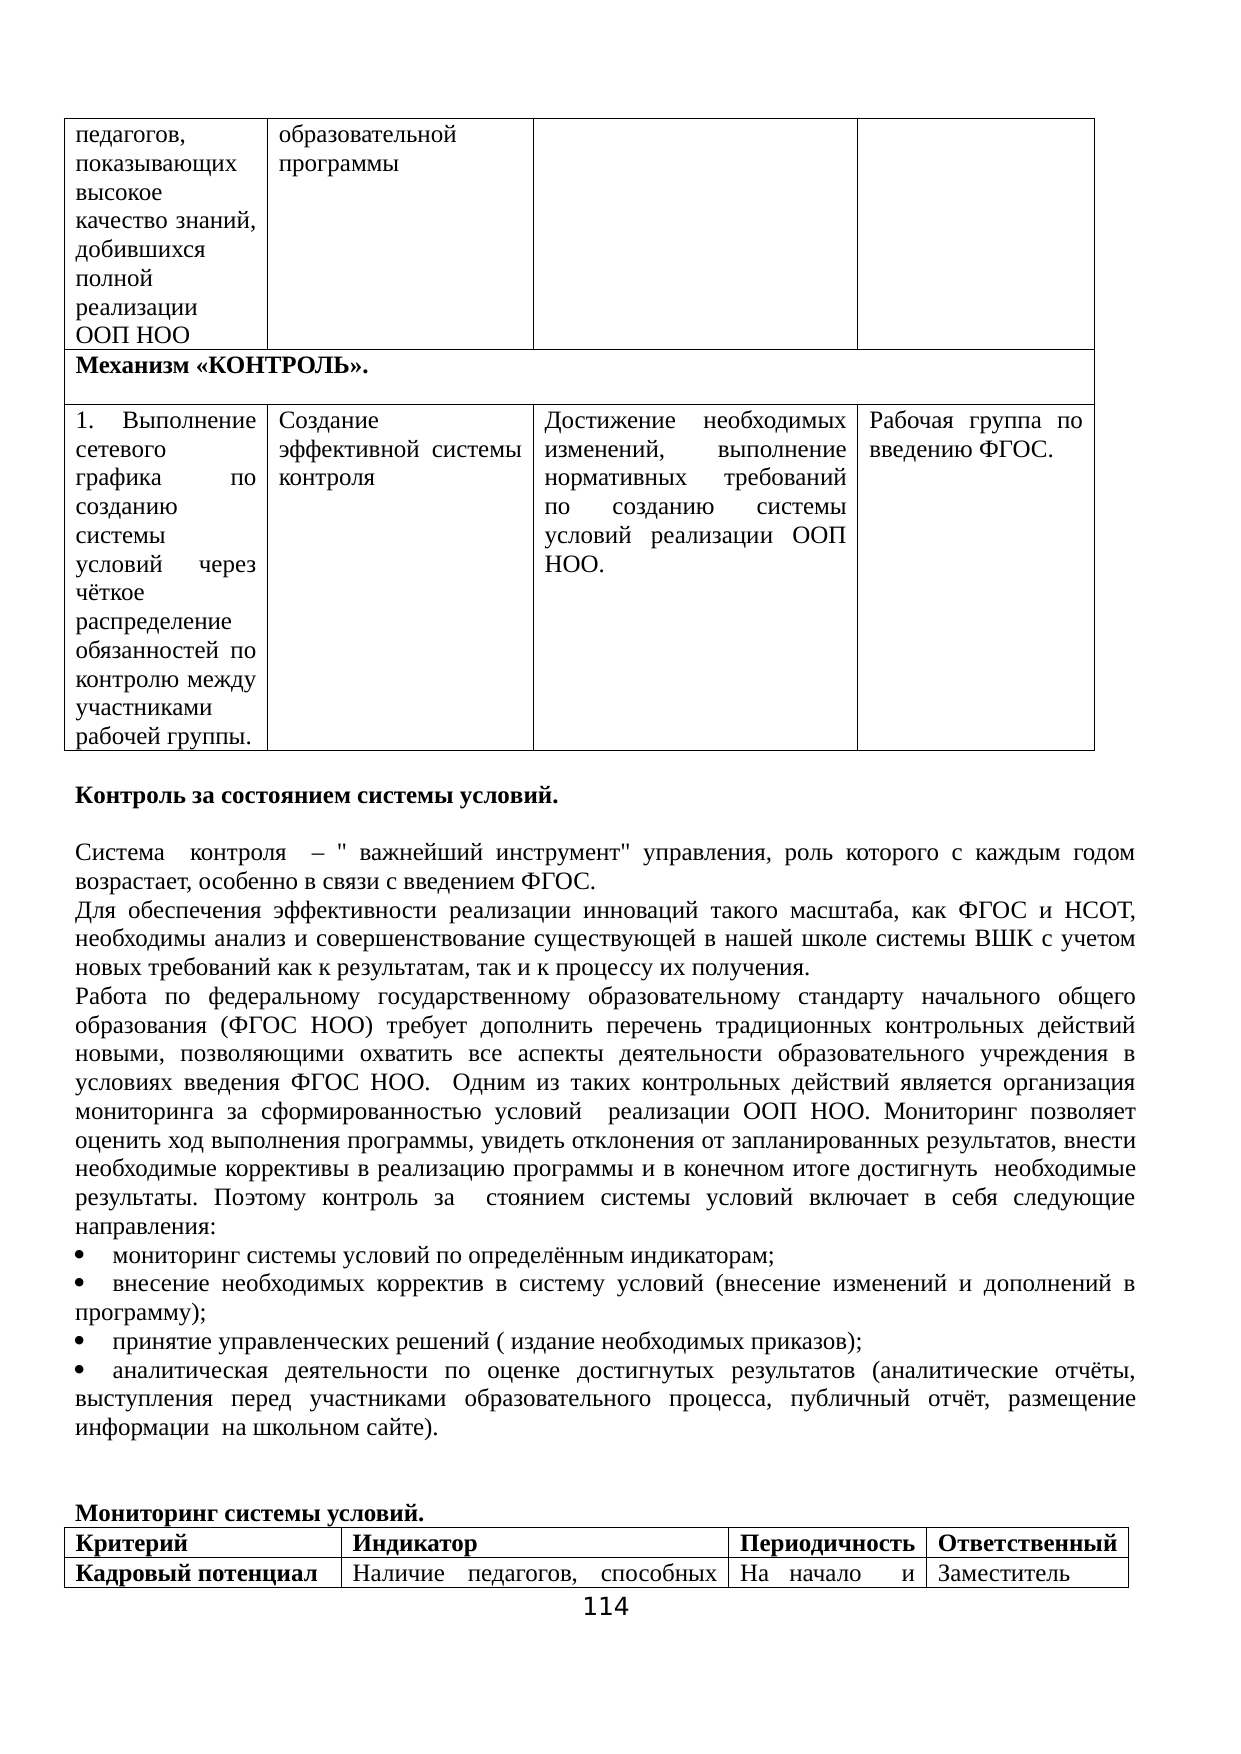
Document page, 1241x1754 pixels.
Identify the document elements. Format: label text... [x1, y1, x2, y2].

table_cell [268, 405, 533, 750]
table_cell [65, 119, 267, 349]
list принятие управленческих решений ( издание необходимых приказов); [75, 1326, 1137, 1355]
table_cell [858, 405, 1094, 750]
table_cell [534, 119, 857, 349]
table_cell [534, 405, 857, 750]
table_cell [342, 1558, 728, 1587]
list внесение необходимых корректив в систему условий (внесение изменений и дополнений в программу); [75, 1268, 1137, 1326]
text Мониторинг системы условий. [75, 1498, 1137, 1527]
text Контроль за состоянием системы условий. [75, 780, 1137, 808]
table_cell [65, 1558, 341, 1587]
list мониторинг системы условий по определённым индикаторам; [75, 1240, 1137, 1268]
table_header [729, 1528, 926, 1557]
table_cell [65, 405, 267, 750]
list аналитическая деятельности по оценке достигнутых результатов (аналитические отчёты, выступления перед участниками образовательного процесса, публичный отчёт, размещение информации на школьном сайте). [75, 1355, 1137, 1441]
text Система контроля – " важнейший инструмент" управления, роль которого с каждым годом возрастает, особенно в связи с введением ФГОС. [75, 837, 1137, 895]
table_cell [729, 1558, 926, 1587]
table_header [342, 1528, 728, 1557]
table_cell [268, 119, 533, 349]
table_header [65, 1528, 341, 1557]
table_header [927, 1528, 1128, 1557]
text Работа по федеральному государственному образовательному стандарту начального общего образования (ФГОС НОО) требует дополнить перечень традиционных контрольных действий новыми, позволяющими охватить все аспекты деятельности образовательного учреждения в условиях введения ФГОС НОО. Одним из таких контрольных действий является организация мониторинга за сформированностью условий реализации ООП НОО. Мониторинг позволяет оценить ход выполнения программы, увидеть отклонения от запланированных результатов, внести необходимые коррективы в реализацию программы и в конечном итоге достигнуть необходимые результаты. Поэтому контроль за стоянием системы условий включает в себя следующие направления: [75, 981, 1137, 1240]
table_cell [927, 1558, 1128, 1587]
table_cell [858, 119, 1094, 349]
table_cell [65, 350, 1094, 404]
text Для обеспечения эффективности реализации инноваций такого масштаба, как ФГОС и НСОТ, необходимы анализ и совершенствование существующей в нашей школе системы ВШК с учетом новых требований как к результатам, так и к процессу их получения. [75, 895, 1137, 981]
